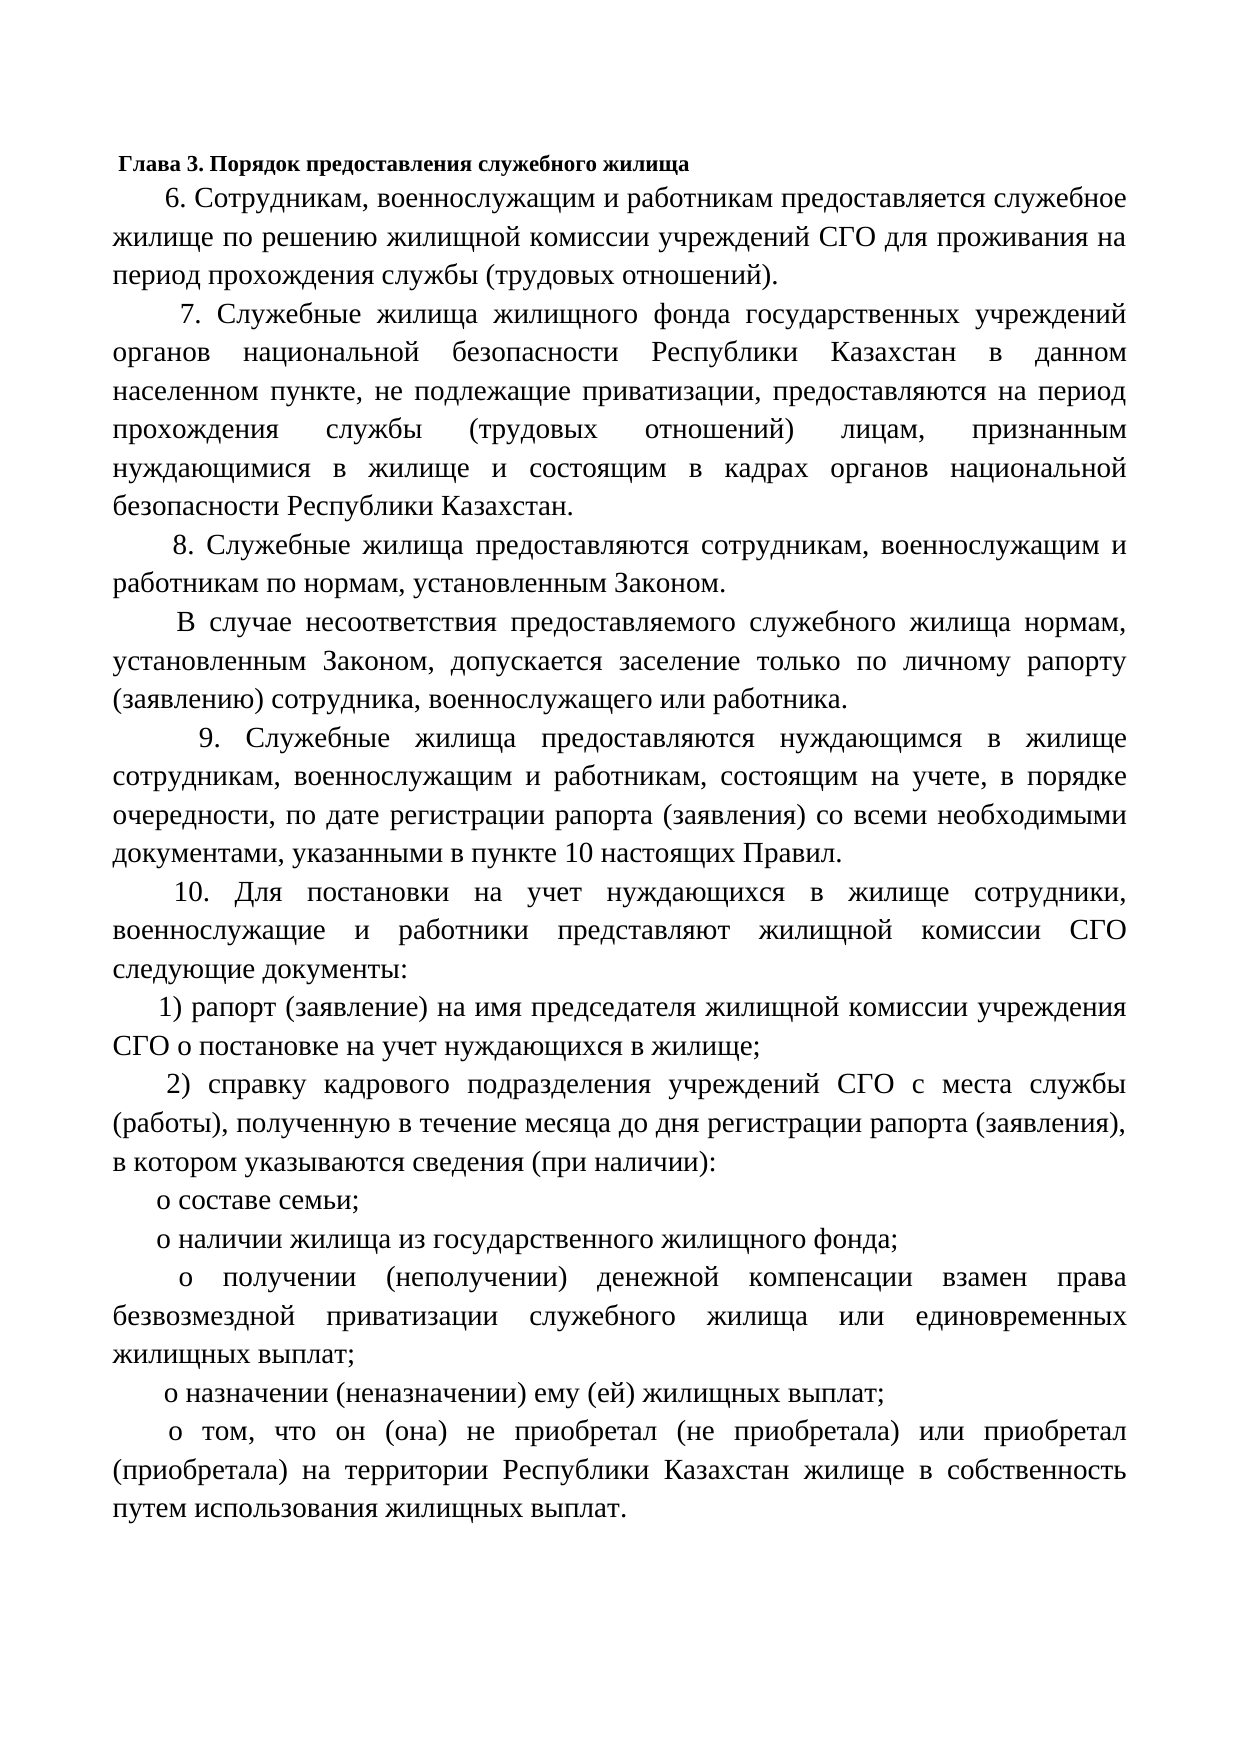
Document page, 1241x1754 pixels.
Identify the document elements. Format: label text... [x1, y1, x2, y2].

text 10. Для постановки на учет нуждающихся в жилище сотрудники, военнослужащие и работники представляют жилищной комиссии СГО следующие документы: [112, 874, 1128, 984]
text 8. Служебные жилища предоставляются сотрудникам, военнослужащим и работникам по нормам, установленным Законом. [112, 527, 1128, 599]
text 2) справку кадрового подразделения учреждений СГО с места службы (работы), полученную в течение месяца до дня регистрации рапорта (заявления), в котором указываются сведения (при наличии): [112, 1067, 1128, 1177]
text о том, что он (она) не приобретал (не приобретала) или приобретал (приобретала) на территории Республики Казахстан жилище в собственность путем использования жилищных выплат. [112, 1413, 1128, 1524]
text 9. Служебные жилища предоставляются нуждающимся в жилище сотрудникам, военнослужащим и работникам, состоящим на учете, в порядке очередности, по дате регистрации рапорта (заявления) со всеми необходимыми документами, указанными в пункте 10 настоящих Правил. [112, 720, 1128, 869]
text о получении (неполучении) денежной компенсации взамен права безвозмездной приватизации служебного жилища или единовременных жилищных выплат; [112, 1259, 1128, 1370]
text о составе семьи; [112, 1182, 1128, 1216]
text 6. Сотрудникам, военнослужащим и работникам предоставляется служебное жилище по решению жилищной комиссии учреждений СГО для проживания на период прохождения службы (трудовых отношений). [112, 180, 1128, 291]
text В случае несоответствия предоставляемого служебного жилища нормам, установленным Законом, допускается заселение только по личному рапорту (заявлению) сотрудника, военнослужащего или работника. [112, 604, 1128, 715]
text о назначении (неназначении) ему (ей) жилищных выплат; [112, 1375, 1128, 1408]
text Глава 3. Порядок предоставления служебного жилища [112, 150, 1128, 176]
text 7. Служебные жилища жилищного фонда государственных учреждений органов национальной безопасности Республики Казахстан в данном населенном пункте, не подлежащие приватизации, предоставляются на период прохождения службы (трудовых отношений) лицам, признанным нуждающимися в жилище и состоящим в кадрах органов национальной безопасности Республики Казахстан. [112, 296, 1128, 522]
text 1) рапорт (заявление) на имя председателя жилищной комиссии учреждения СГО о постановке на учет нуждающихся в жилище; [112, 989, 1128, 1062]
text о наличии жилища из государственного жилищного фонда; [112, 1221, 1128, 1254]
